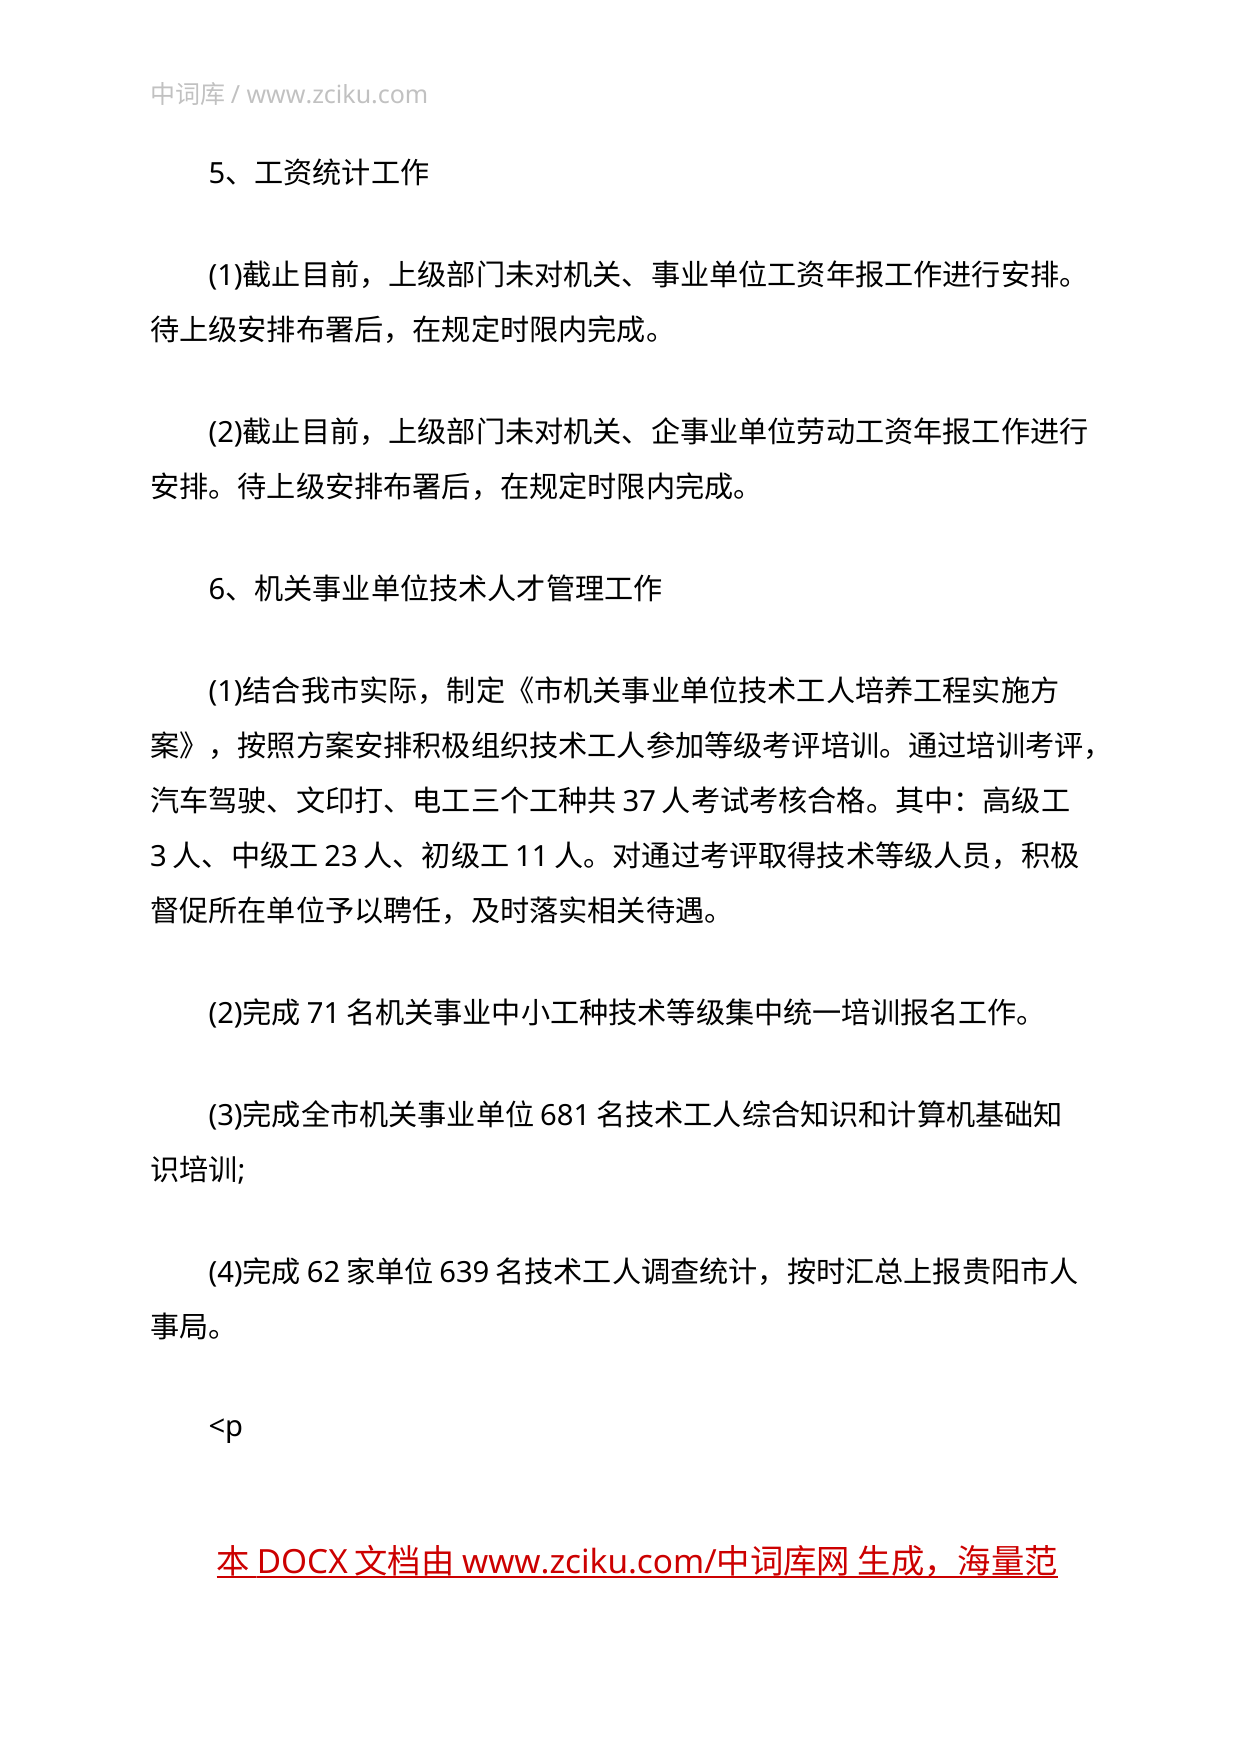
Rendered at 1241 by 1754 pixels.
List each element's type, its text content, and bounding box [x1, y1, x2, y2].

text <p [150, 1405, 1090, 1444]
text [150, 1534, 1090, 1583]
text (2)完成71名机关事业中小工种技术等级集中统一培训报名工作。 [150, 989, 1090, 1032]
text (1)截止目前，上级部门未对机关、事业单位工资年报工作进行安排。待上级安排布署后，在规定时限内完成。 [150, 252, 1090, 349]
text 6、机关事业单位技术人才管理工作 [150, 566, 1090, 608]
text (3)完成全市机关事业单位681名技术工人综合知识和计算机基础知识培训; [150, 1091, 1090, 1188]
text (1)结合我市实际，制定《市机关事业单位技术工人培养工程实施方案》，按照方案安排积极组织技术工人参加等级考评培训。通过培训考评，汽车驾驶、文印打、电工三个工种共37人考试考核合格。其中：高级工3人、中级工23人、初级工11人。对通过考评取得技术等级人员，积极督促所在单位予以聘任，及时落实相关待遇。 [150, 667, 1090, 930]
text (4)完成62家单位639名技术工人调查统计，按时汇总上报贵阳市人事局。 [150, 1248, 1090, 1345]
text (2)截止目前，上级部门未对机关、企事业单位劳动工资年报工作进行安排。待上级安排布署后，在规定时限内完成。 [150, 409, 1090, 506]
text 5、工资统计工作 [150, 150, 1090, 192]
